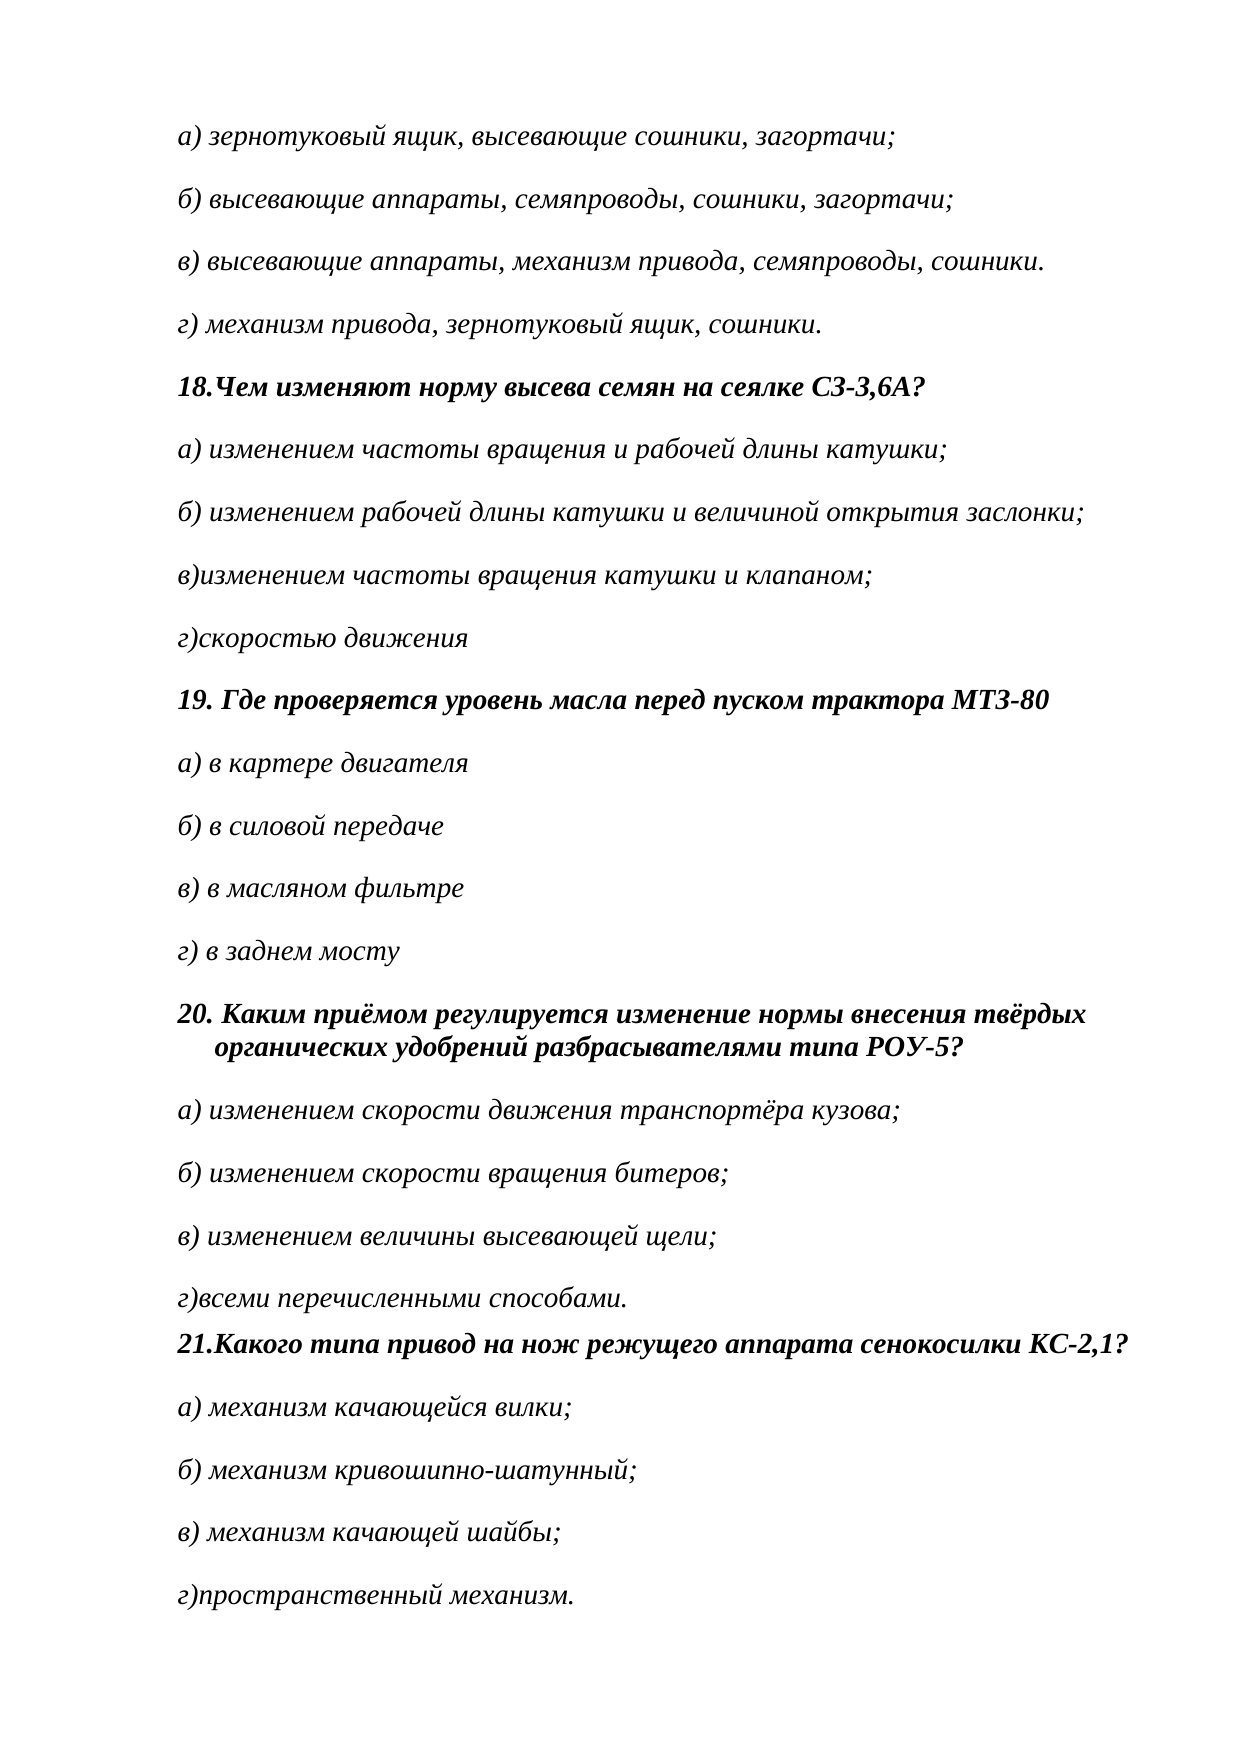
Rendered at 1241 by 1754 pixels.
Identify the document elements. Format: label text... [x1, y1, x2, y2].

text г) механизм привода, зернотуковый ящик, сошники. [177, 306, 1152, 340]
text а) механизм качающейся вилки; [177, 1389, 1152, 1423]
text в) высевающие аппараты, механизм привода, семяпроводы, сошники. [177, 243, 1152, 277]
text а) изменением скорости движения транспортёра кузова; [177, 1092, 1152, 1126]
text г) в заднем мосту [177, 933, 1152, 967]
text г)всеми перечисленными способами. [177, 1280, 1152, 1314]
text б) изменением скорости вращения битеров; [177, 1155, 1152, 1188]
text в) механизм качающей шайбы; [177, 1514, 1151, 1548]
text 19. Где проверяется уровень масла перед пуском трактора МТЗ-80 [177, 682, 1152, 716]
text г)пространственный механизм. [177, 1577, 1151, 1611]
text а) в картере двигателя [177, 745, 1152, 779]
text б) изменением рабочей длины катушки и величиной открытия заслонки; [177, 494, 1152, 528]
text б) механизм кривошипно-шатунный; [177, 1452, 1151, 1485]
text в) изменением величины высевающей щели; [177, 1218, 1152, 1251]
text в) в масляном фильтре [177, 871, 1152, 904]
text б) в силовой передаче [177, 808, 1152, 841]
text в)изменением частоты вращения катушки и клапаном; [177, 557, 1152, 591]
text а) зернотуковый ящик, высевающие сошники, загортачи; [177, 118, 1152, 152]
text б) высевающие аппараты, семяпроводы, сошники, загортачи; [177, 181, 1152, 214]
text 21.Какого типа привод на нож режущего аппарата сенокосилки КС-2,1? [177, 1326, 1152, 1360]
text г)скоростью движения [177, 620, 1152, 653]
text 20. Каким приёмом регулируется изменение нормы внесения твёрдых органических удобрений разбрасывателями типа РОУ-5? [177, 996, 1146, 1063]
text 18.Чем изменяют норму высева семян на сеялке СЗ-3,6А? [177, 369, 1152, 402]
text а) изменением частоты вращения и рабочей длины катушки; [177, 432, 1152, 465]
